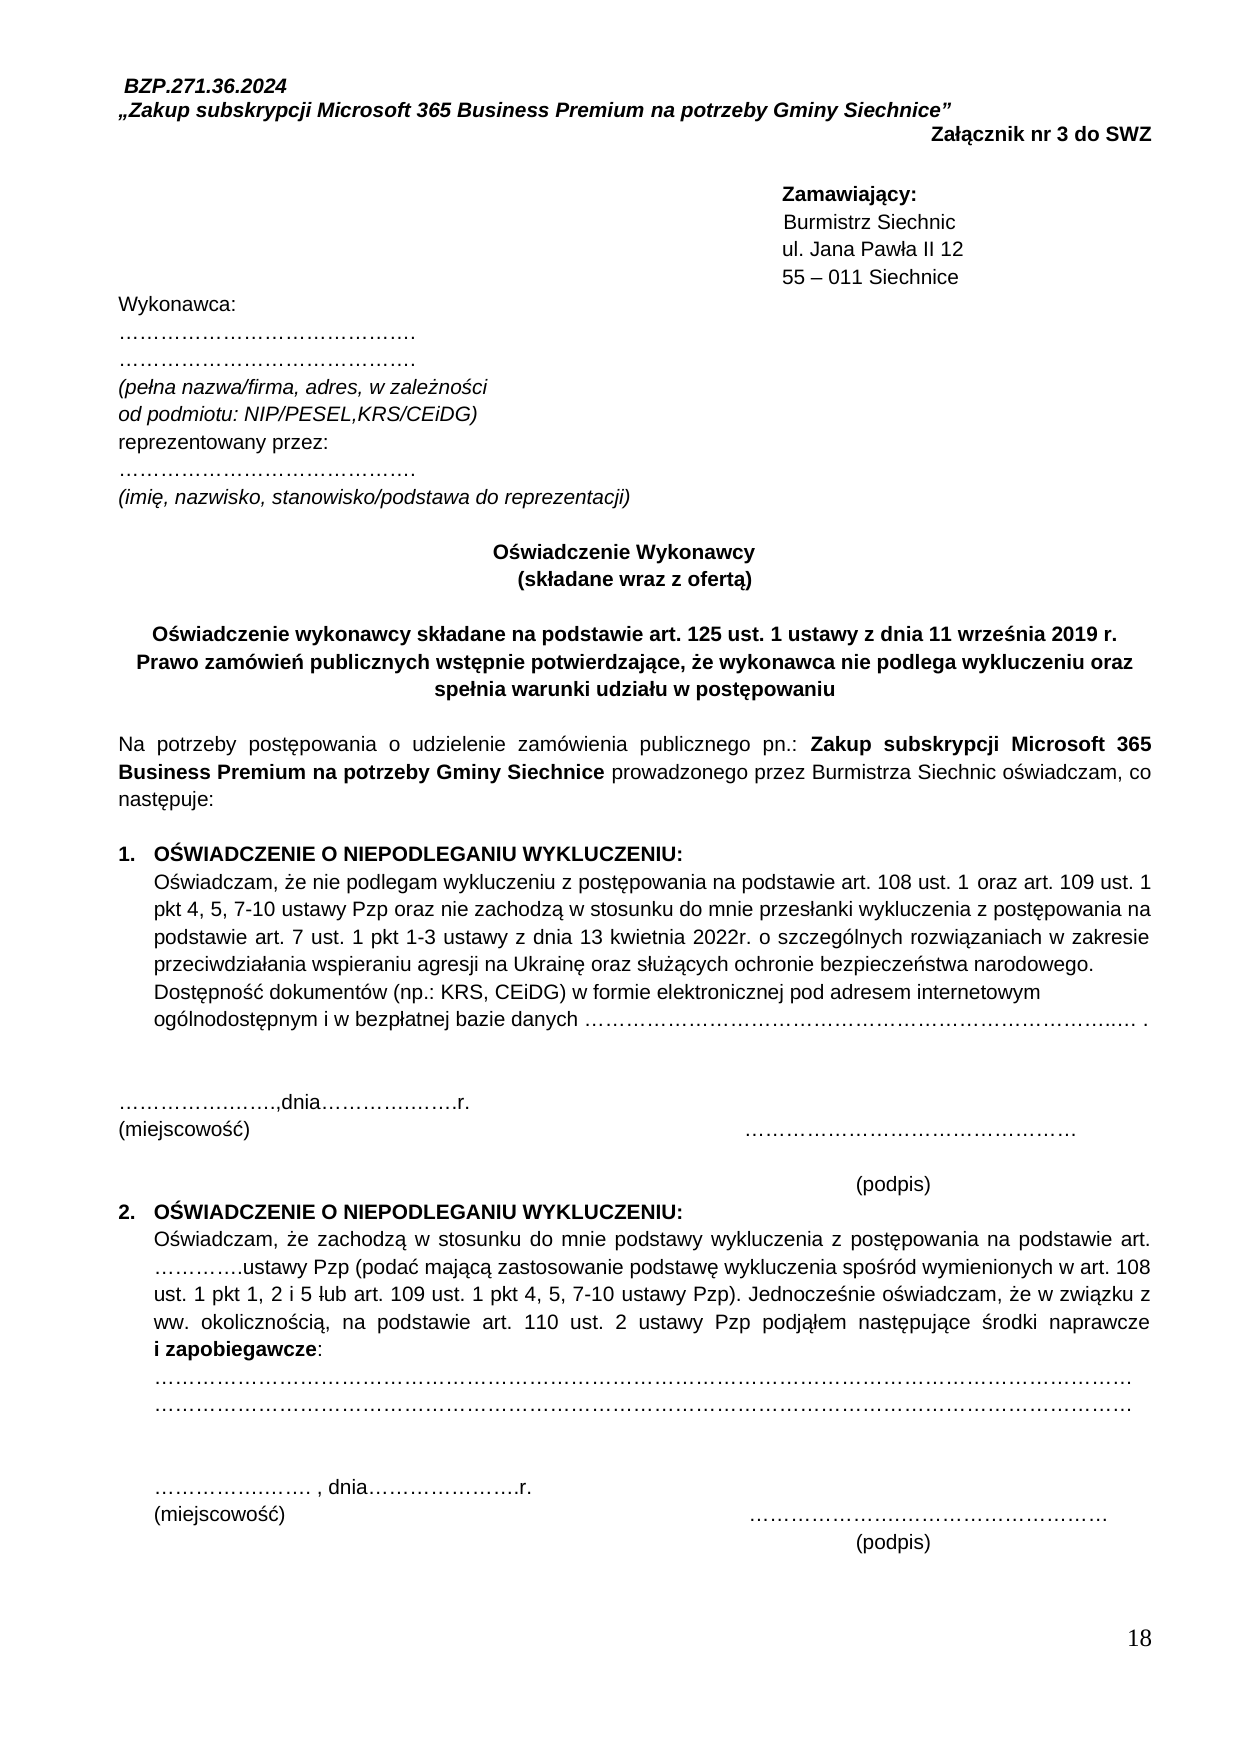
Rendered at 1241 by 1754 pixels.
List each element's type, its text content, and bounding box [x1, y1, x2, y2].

list Oświadczam, że nie podlegam wykluczeniu z postępowania na podstawie art. 108 ust. 1 oraz art. 109 ust. 1 pkt 4, 5, 7-10 ustawy Pzp oraz nie zachodzą w stosunku do mnie przesłanki wykluczenia z postępowania na podstawie art. 7 ust. 1 pkt 1-3 ustawy z dnia 13 kwietnia 2022r. o szczególnych rozwiązaniach w zakresie przeciwdziałania wspieraniu agresji na Ukrainę oraz służących ochronie bezpieczeństwa narodowego. [153, 870, 1152, 976]
text (podpis) [856, 1172, 1152, 1196]
text reprezentowany przez: [118, 430, 1152, 454]
list …………….……. , dnia………………….r. [153, 1475, 1152, 1499]
list ………………………………………………………………………………………………………………………………………………………………………………………………………………………………………………………… [153, 1365, 1152, 1416]
text od podmiotu: NIP/PESEL,KRS/CEiDG) [118, 402, 1152, 426]
list (miejscowość) ………………….………………………… [153, 1502, 1152, 1526]
text 55 – 011 Siechnice [708, 265, 1152, 289]
text ……………………………………. [118, 320, 1152, 344]
text (imię, nazwisko, stanowisko/podstawa do reprezentacji) [118, 485, 1152, 509]
text Na potrzeby postępowania o udzielenie zamówienia publicznego pn.: Zakup subskrypcji Microsoft 365 Business Premium na potrzeby Gminy Siechnice prowadzonego przez Burmistrza Siechnic oświadczam, co następuje: [118, 732, 1152, 811]
text Burmistrz Siechnic ul. Jana Pawła II 12 [782, 210, 1152, 261]
subtitle Załącznik nr 3 do SWZ [118, 122, 1152, 146]
text …………….…….,dnia………….…….r. [118, 1090, 1152, 1114]
text Dostępność dokumentów (np.: KRS, CEiDG) w formie elektronicznej pod adresem internetowym ogólnodostępnym i w bezpłatnej bazie danych …………………………………………………………………..… . [153, 980, 1152, 1031]
subtitle Oświadczenie Wykonawcy [413, 540, 1152, 564]
text Wykonawca: [118, 292, 1152, 316]
list (podpis) [817, 1530, 1152, 1554]
text (miejscowość) ………………………………………… [118, 1117, 1152, 1141]
text Oświadczenie wykonawcy składane na podstawie art. 125 ust. 1 ustawy z dnia 11 września 2019 r. Prawo zamówień publicznych wstępnie potwierdzające, że wykonawca nie podlega wykluczeniu oraz spełnia warunki udziału w postępowaniu [118, 622, 1152, 701]
text ……………………………………. [118, 457, 1152, 481]
list Oświadczam, że zachodzą w stosunku do mnie podstawy wykluczenia z postępowania na podstawie art.………….ustawy Pzp (podać mającą zastosowanie podstawę wykluczenia spośród wymienionych w art. 108 ust. 1 pkt 1, 2 i 5 lub art. 109 ust. 1 pkt 4, 5, 7-10 ustawy Pzp). Jednocześnie oświadczam, że w związku z ww. okolicznością, na podstawie art. 110 ust. 2 ustawy Pzp podjąłem następujące środki naprawcze i zapobiegawcze: [153, 1227, 1152, 1361]
text (pełna nazwa/firma, adres, w zależności [118, 375, 1152, 399]
text ……………………………………. [118, 347, 1152, 371]
list OŚWIADCZENIE O NIEPODLEGANIU WYKLUCZENIU: [118, 842, 1152, 866]
text (składane wraz z ofertą) [118, 567, 1152, 591]
list OŚWIADCZENIE O NIEPODLEGANIU WYKLUCZENIU: [118, 1200, 1152, 1224]
text Zamawiający: [708, 182, 1152, 206]
